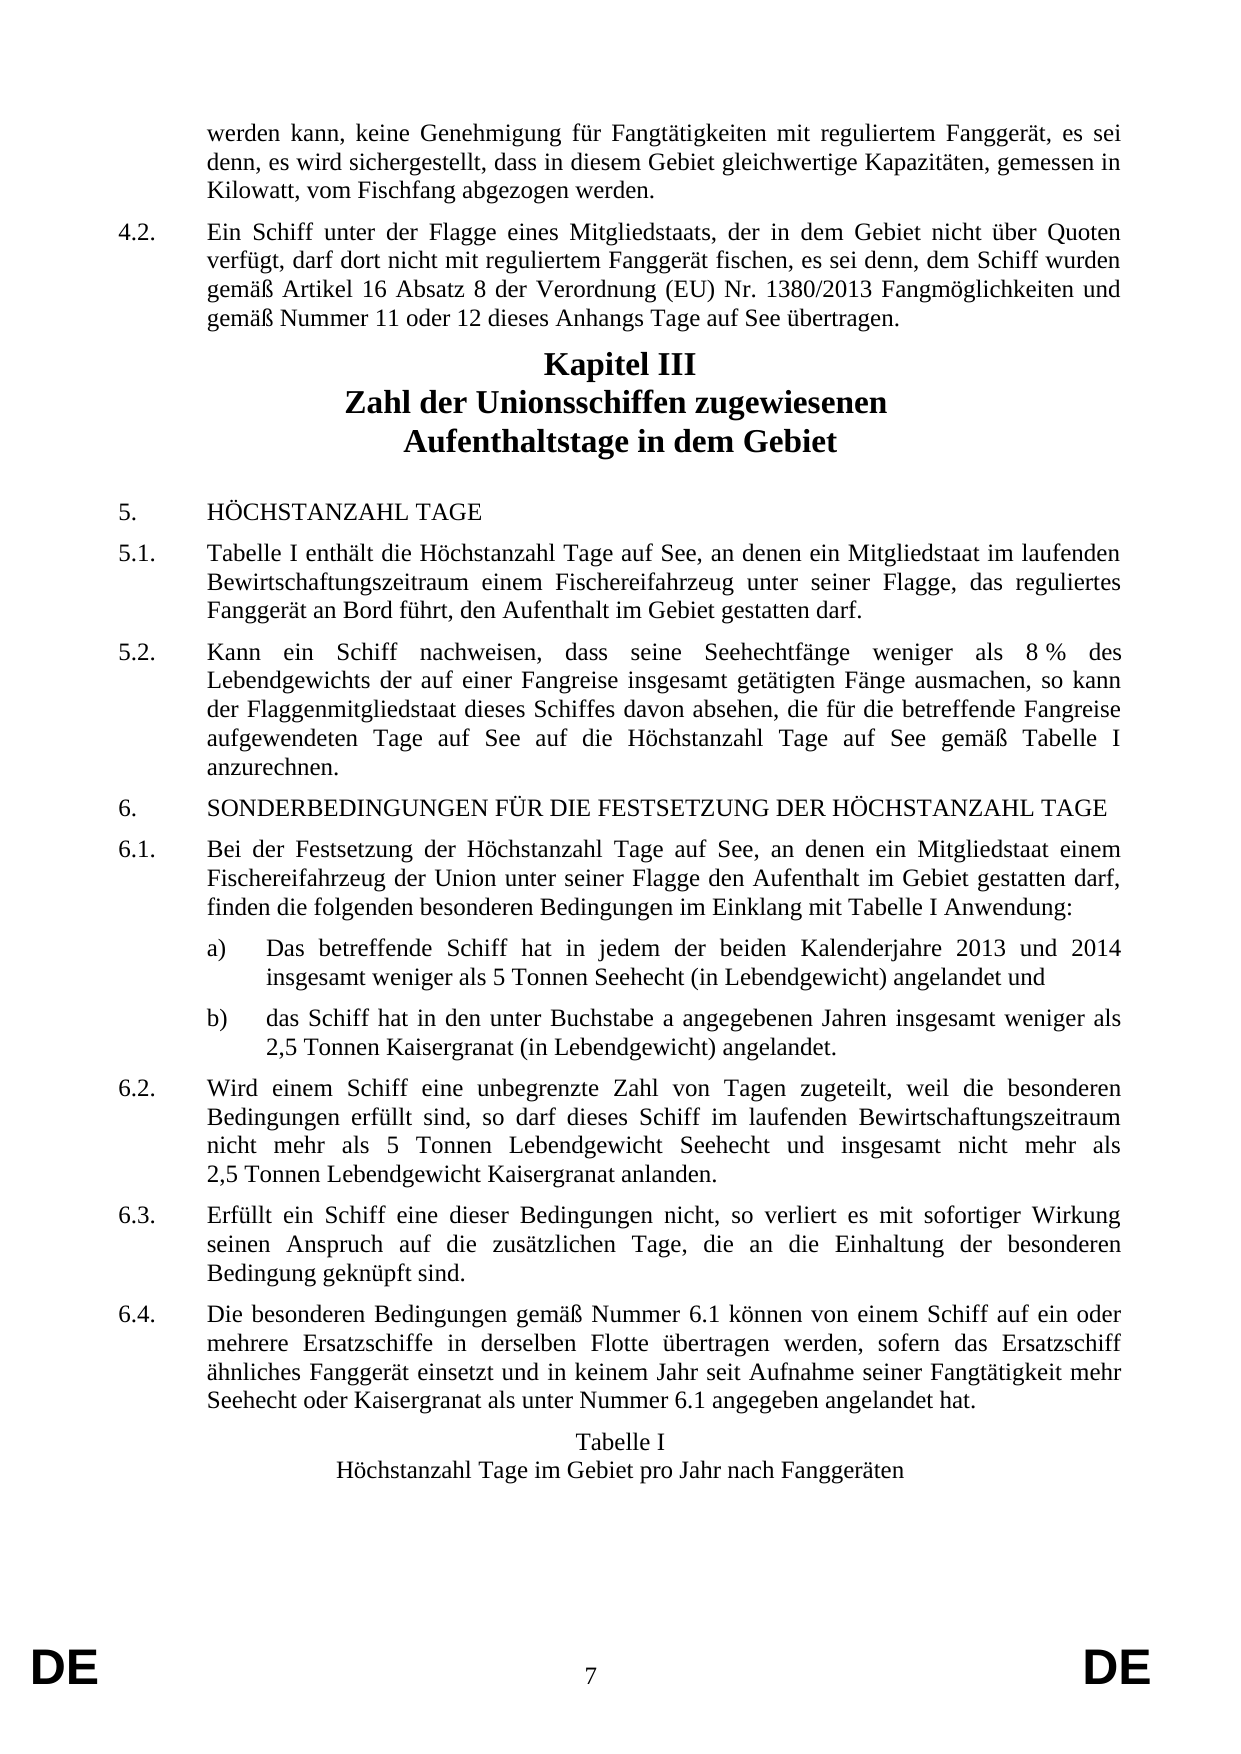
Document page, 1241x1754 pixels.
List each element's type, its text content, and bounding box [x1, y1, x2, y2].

text b) das Schiff hat in den unter Buchstabe a angegebenen Jahren insgesamt weniger als 2,5 Tonnen Kaisergranat (in Lebendgewicht) angelandet. [207, 1003, 1122, 1061]
text 5. HÖCHSTANZAHL TAGE [118, 497, 1122, 526]
title Kapitel III Zahl der Unionsschiffen zugewiesenen Aufenthaltstage in dem Gebiet [118, 344, 1122, 459]
text 6. SONDERBEDINGUNGEN FÜR DIE FESTSETZUNG DER HÖCHSTANZAHL TAGE [118, 793, 1122, 822]
text 6.3. Erfüllt ein Schiff eine dieser Bedingungen nicht, so verliert es mit sofortiger Wirkung seinen Anspruch auf die zusätzlichen Tage, die an die Einhaltung der besonderen Bedingung geknüpft sind. [118, 1201, 1122, 1287]
text Tabelle I Höchstanzahl Tage im Gebiet pro Jahr nach Fanggeräten [118, 1427, 1122, 1484]
text 6.1. Bei der Festsetzung der Höchstanzahl Tage auf See, an denen ein Mitgliedstaat einem Fischereifahrzeug der Union unter seiner Flagge den Aufenthalt im Gebiet gestatten darf, finden die folgenden besonderen Bedingungen im Einklang mit Tabelle I Anwendung: [118, 834, 1122, 921]
text a) Das betreffende Schiff hat in jedem der beiden Kalenderjahre 2013 und 2014 insgesamt weniger als 5 Tonnen Seehecht (in Lebendgewicht) angelandet und [207, 933, 1122, 991]
text 6.2. Wird einem Schiff eine unbegrenzte Zahl von Tagen zugeteilt, weil die besonderen Bedingungen erfüllt sind, so darf dieses Schiff im laufenden Bewirtschaftungszeitraum nicht mehr als 5 Tonnen Lebendgewicht Seehecht und insgesamt nicht mehr als 2,5 Tonnen Lebendgewicht Kaisergranat anlanden. [118, 1073, 1122, 1188]
text 5.1. Tabelle I enthält die Höchstanzahl Tage auf See, an denen ein Mitgliedstaat im laufenden Bewirtschaftungszeitraum einem Fischereifahrzeug unter seiner Flagge, das reguliertes Fanggerät an Bord führt, den Aufenthalt im Gebiet gestatten darf. [118, 538, 1122, 624]
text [118, 118, 1122, 204]
text 4.2. Ein Schiff unter der Flagge eines Mitgliedstaats, der in dem Gebiet nicht über Quoten verfügt, darf dort nicht mit reguliertem Fanggerät fischen, es sei denn, dem Schiff wurden gemäß Artikel 16 Absatz 8 der Verordnung (EU) Nr. 1380/2013 Fangmöglichkeiten und gemäß Nummer 11 oder 12 dieses Anhangs Tage auf See übertragen. [118, 217, 1122, 332]
text 5.2. Kann ein Schiff nachweisen, dass seine Seehechtfänge weniger als 8 % des Lebendgewichts der auf einer Fangreise insgesamt getätigten Fänge ausmachen, so kann der Flaggenmitgliedstaat dieses Schiffes davon absehen, die für die betreffende Fangreise aufgewendeten Tage auf See auf die Höchstanzahl Tage auf See gemäß Tabelle I anzurechnen. [118, 637, 1122, 781]
text 6.4. Die besonderen Bedingungen gemäß Nummer 6.1 können von einem Schiff auf ein oder mehrere Ersatzschiffe in derselben Flotte übertragen werden, sofern das Ersatzschiff ähnliches Fanggerät einsetzt und in keinem Jahr seit Aufnahme seiner Fangtätigkeit mehr Seehecht oder Kaisergranat als unter Nummer 6.1 angegeben angelandet hat. [118, 1299, 1122, 1414]
